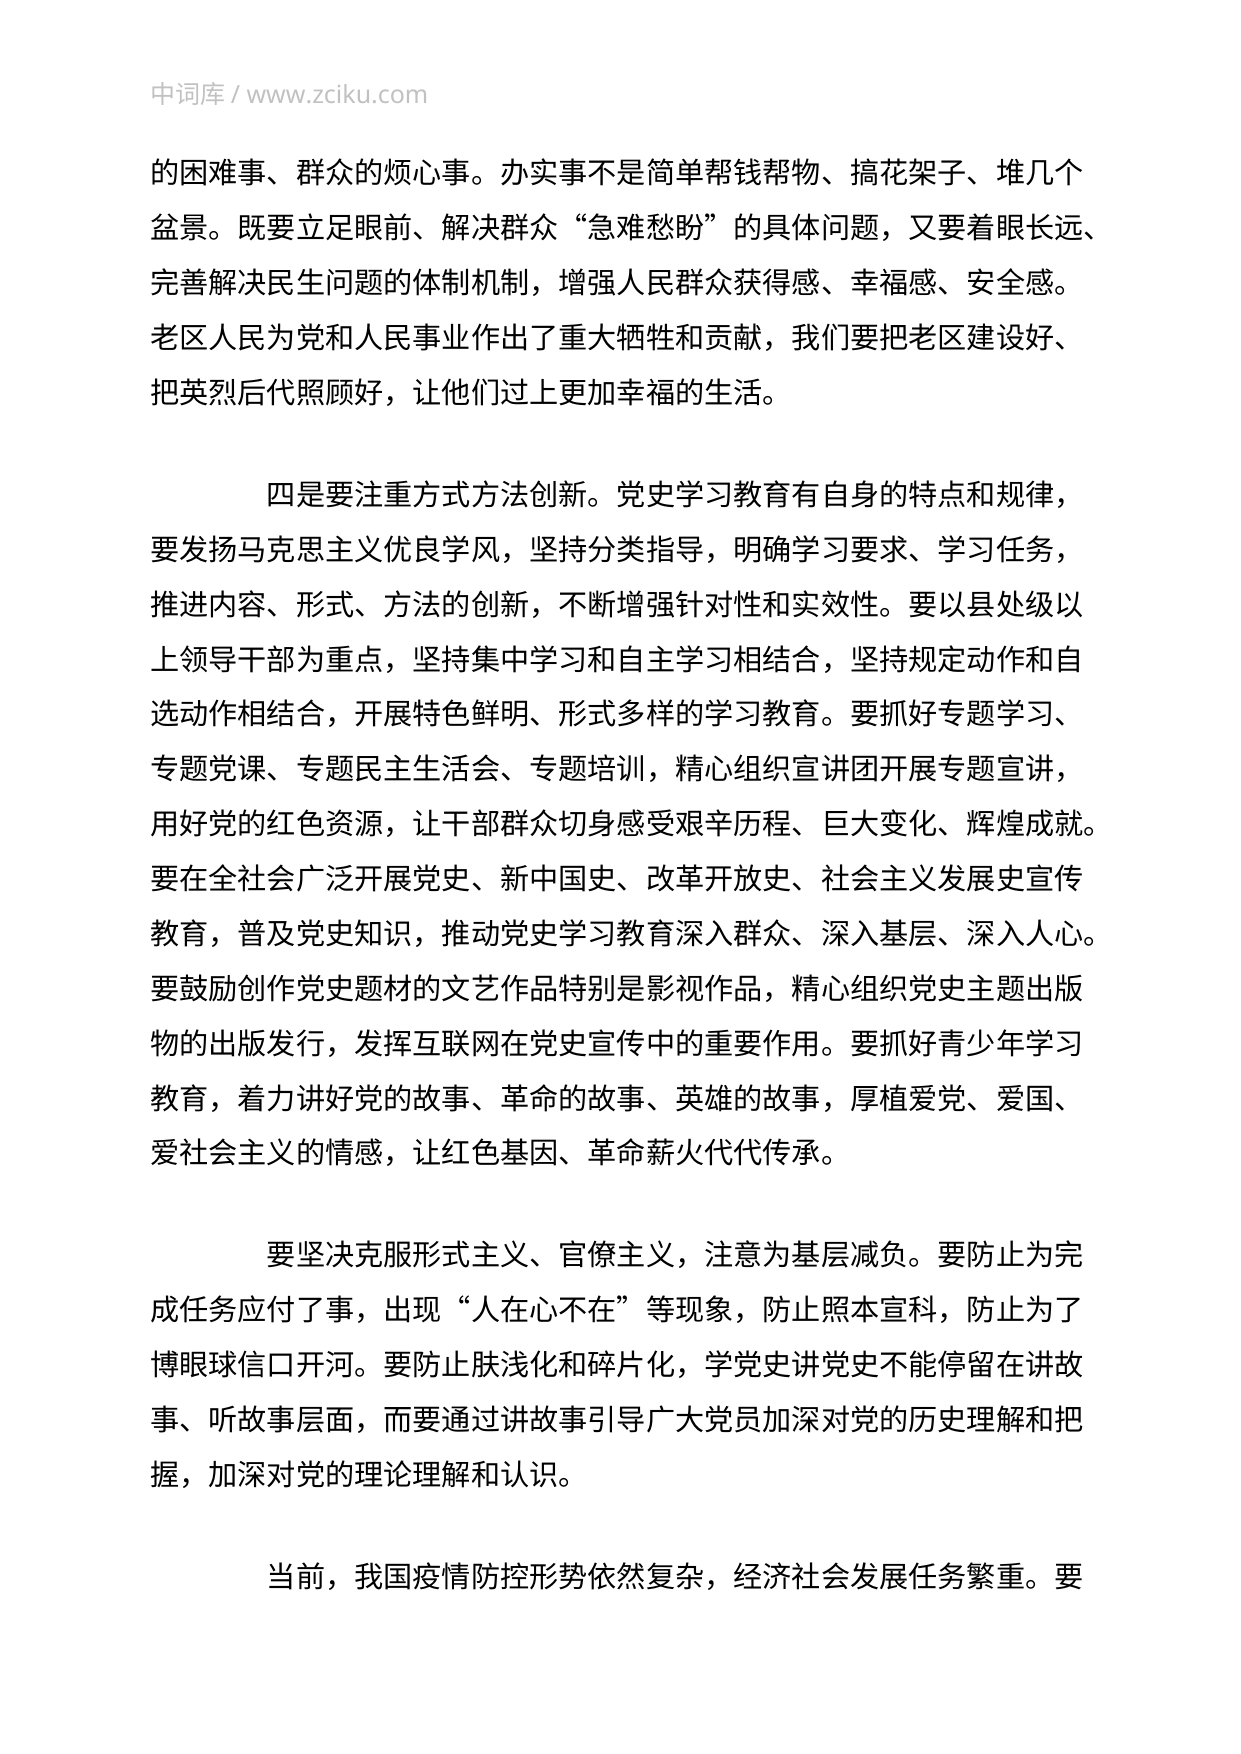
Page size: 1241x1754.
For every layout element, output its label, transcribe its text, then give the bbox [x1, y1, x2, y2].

text 要坚决克服形式主义、官僚主义，注意为基层减负。要防止为完成任务应付了事，出现“人在心不在”等现象，防止照本宣科，防止为了博眼球信口开河。要防止肤浅化和碎片化，学党史讲党史不能停留在讲故事、听故事层面，而要通过讲故事引导广大党员加深对党的历史理解和把握，加深对党的理论理解和认识。 [150, 1232, 1090, 1494]
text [150, 150, 1090, 412]
text 四是要注重方式方法创新。党史学习教育有自身的特点和规律，要发扬马克思主义优良学风，坚持分类指导，明确学习要求、学习任务，推进内容、形式、方法的创新，不断增强针对性和实效性。要以县处级以上领导干部为重点，坚持集中学习和自主学习相结合，坚持规定动作和自选动作相结合，开展特色鲜明、形式多样的学习教育。要抓好专题学习、专题党课、专题民主生活会、专题培训，精心组织宣讲团开展专题宣讲，用好党的红色资源，让干部群众切身感受艰辛历程、巨大变化、辉煌成就。要在全社会广泛开展党史、新中国史、改革开放史、社会主义发展史宣传教育，普及党史知识，推动党史学习教育深入群众、深入基层、深入人心。要鼓励创作党史题材的文艺作品特别是影视作品，精心组织党史主题出版物的出版发行，发挥互联网在党史宣传中的重要作用。要抓好青少年学习教育，着力讲好党的故事、革命的故事、英雄的故事，厚植爱党、爱国、爱社会主义的情感，让红色基因、革命薪火代代传承。 [150, 471, 1090, 1172]
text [150, 1553, 1090, 1596]
